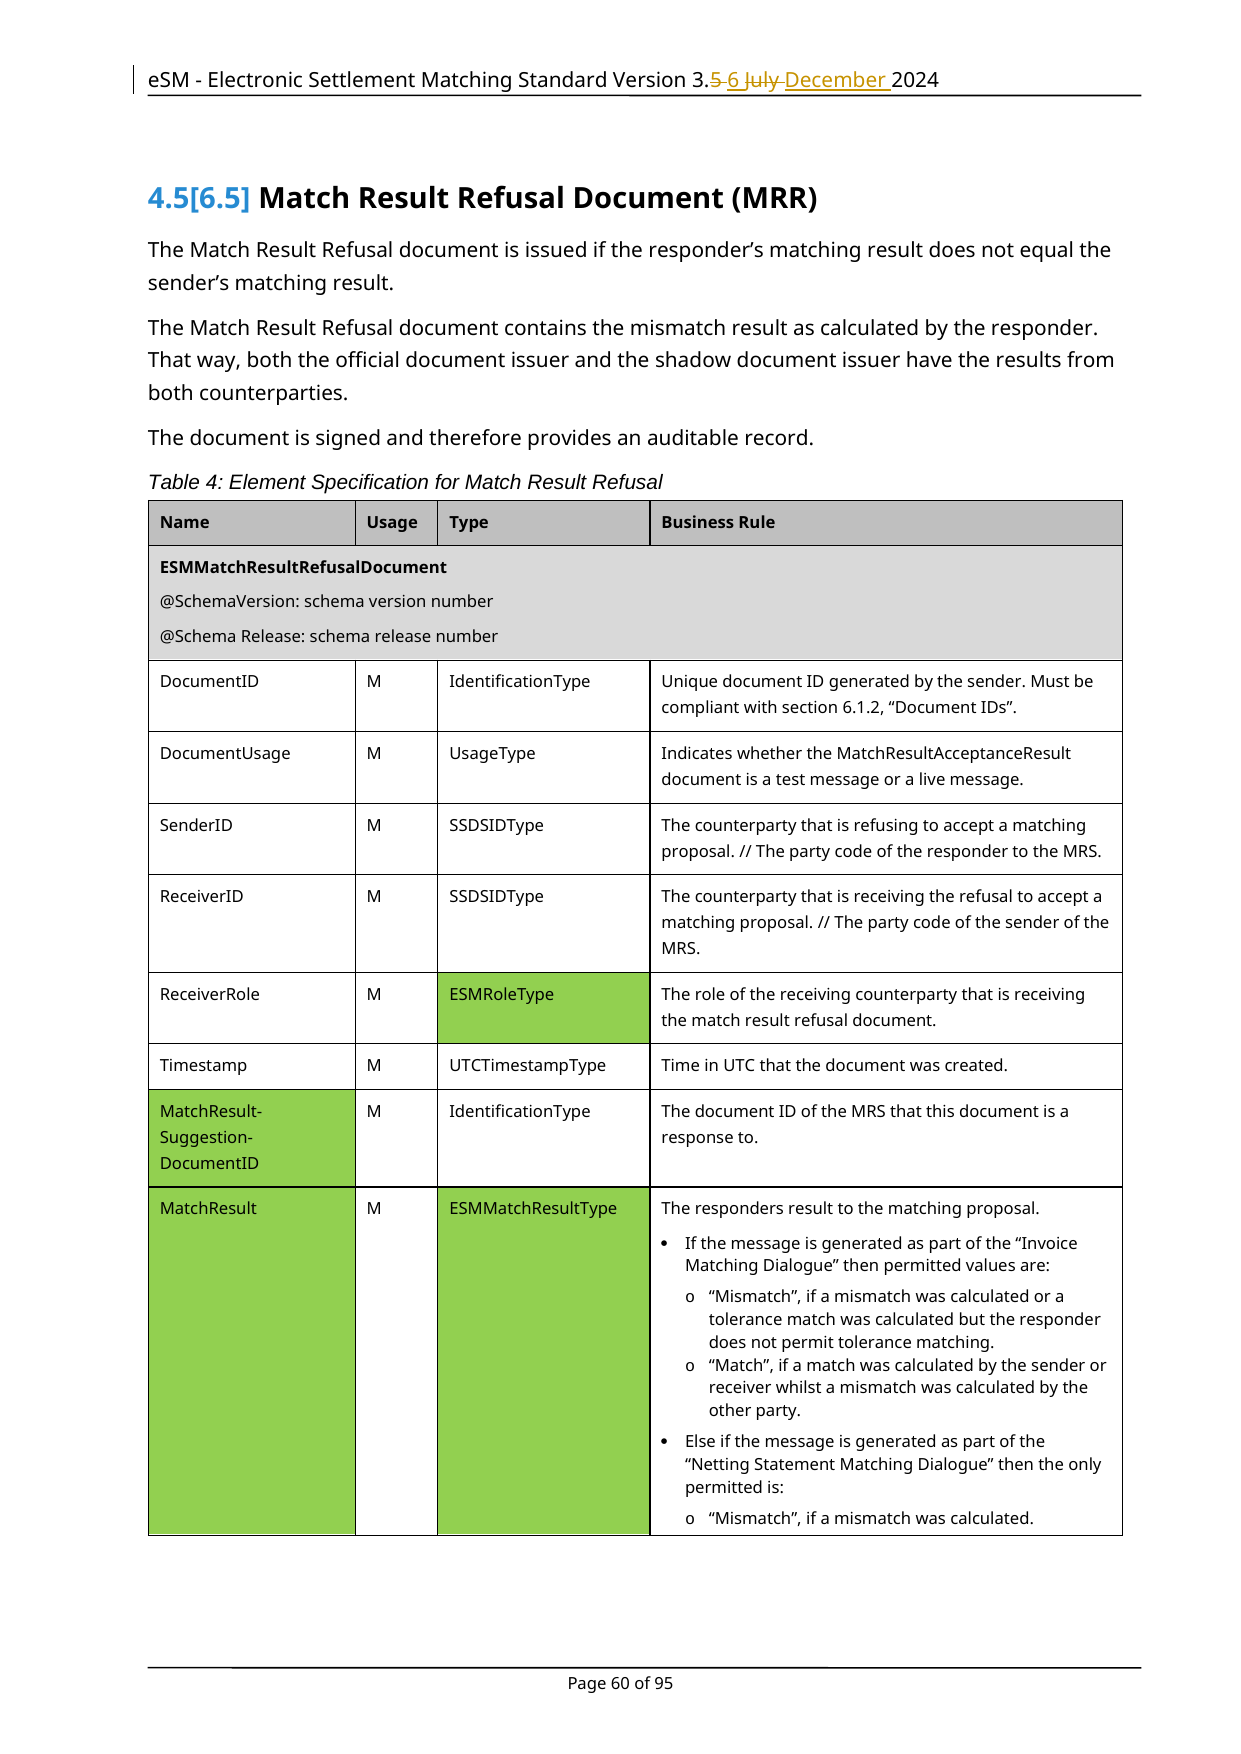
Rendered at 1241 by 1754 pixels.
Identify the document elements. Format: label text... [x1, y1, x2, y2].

table_cell ReceiverRole [149, 973, 355, 1043]
text The document is signed and therefore provides an auditable record. [148, 423, 1122, 452]
table_header Business Rule [651, 501, 1122, 545]
table_cell SSDSIDType [438, 804, 649, 874]
table_cell IdentificationType [438, 1090, 649, 1186]
table_cell DocumentID [149, 661, 355, 731]
table_cell M [356, 875, 437, 972]
table_cell MatchResult [149, 1188, 355, 1534]
table_cell The role of the receiving counterparty that is receiving the match result refusal document. [651, 973, 1122, 1043]
table_cell M [356, 732, 437, 803]
table_cell ESMMatchResultType [438, 1188, 649, 1534]
table_cell The document ID of the MRS that this document is a response to. [651, 1090, 1122, 1186]
table_cell Unique document ID generated by the sender. Must be compliant with section 6.1.2, “Document IDs”. [651, 661, 1122, 731]
table_cell SSDSIDType [438, 875, 649, 972]
subtitle Match Result Refusal Document (MRR) [148, 177, 1122, 217]
table_cell ReceiverID [149, 875, 355, 972]
text The Match Result Refusal document is issued if the responder’s matching result does not equal the sender’s matching result. [148, 235, 1122, 296]
text Table 4: Element Specification for Match Result Refusal [148, 468, 1122, 493]
table_cell The responders result to the matching proposal. If the message is generated as part of the “Invoice Matching Dialogue” then permitted values are: “Mismatch”, if a mismatch was calculated or a tolerance match was calculated but the responder does not permit tolerance matching. “Match”, if a match was calculated by the sender or receiver whilst a mismatch was calculated by the other party. Else if the message is generated as part of the “Netting Statement Matching Dialogue” then the only permitted is: “Mismatch”, if a mismatch was calculated. [651, 1188, 1122, 1534]
table_cell The counterparty that is receiving the refusal to accept a matching proposal. // The party code of the sender of the MRS. [651, 875, 1122, 972]
table_cell M [356, 1044, 437, 1089]
table_cell UsageType [438, 732, 649, 803]
table_cell M [356, 1090, 437, 1186]
table_cell ESMMatchResultRefusalDocument @SchemaVersion: schema version number @Schema Release: schema release number [149, 546, 1122, 659]
table_cell Timestamp [149, 1044, 355, 1089]
table_cell Time in UTC that the document was created. [651, 1044, 1122, 1089]
table_cell Indicates whether the MatchResultAcceptanceResult document is a test message or a live message. [651, 732, 1122, 803]
table_cell IdentificationType [438, 661, 649, 731]
table_cell M [356, 1188, 437, 1534]
table_cell M [356, 973, 437, 1043]
table_cell M [356, 804, 437, 874]
table_cell MatchResultSuggestionDocumentID [149, 1090, 355, 1186]
table_cell The counterparty that is refusing to accept a matching proposal. // The party code of the responder to the MRS. [651, 804, 1122, 874]
table_cell ESMRoleType [438, 973, 649, 1043]
table_cell UTCTimestampType [438, 1044, 649, 1089]
table_header Type [438, 501, 649, 545]
table_cell DocumentUsage [149, 732, 355, 803]
table_header Name [149, 501, 355, 545]
table_cell M [356, 661, 437, 731]
table_header Usage [356, 501, 437, 545]
table_cell SenderID [149, 804, 355, 874]
text The Match Result Refusal document contains the mismatch result as calculated by the responder. That way, both the official document issuer and the shadow document issuer have the results from both counterparties. [148, 313, 1122, 407]
